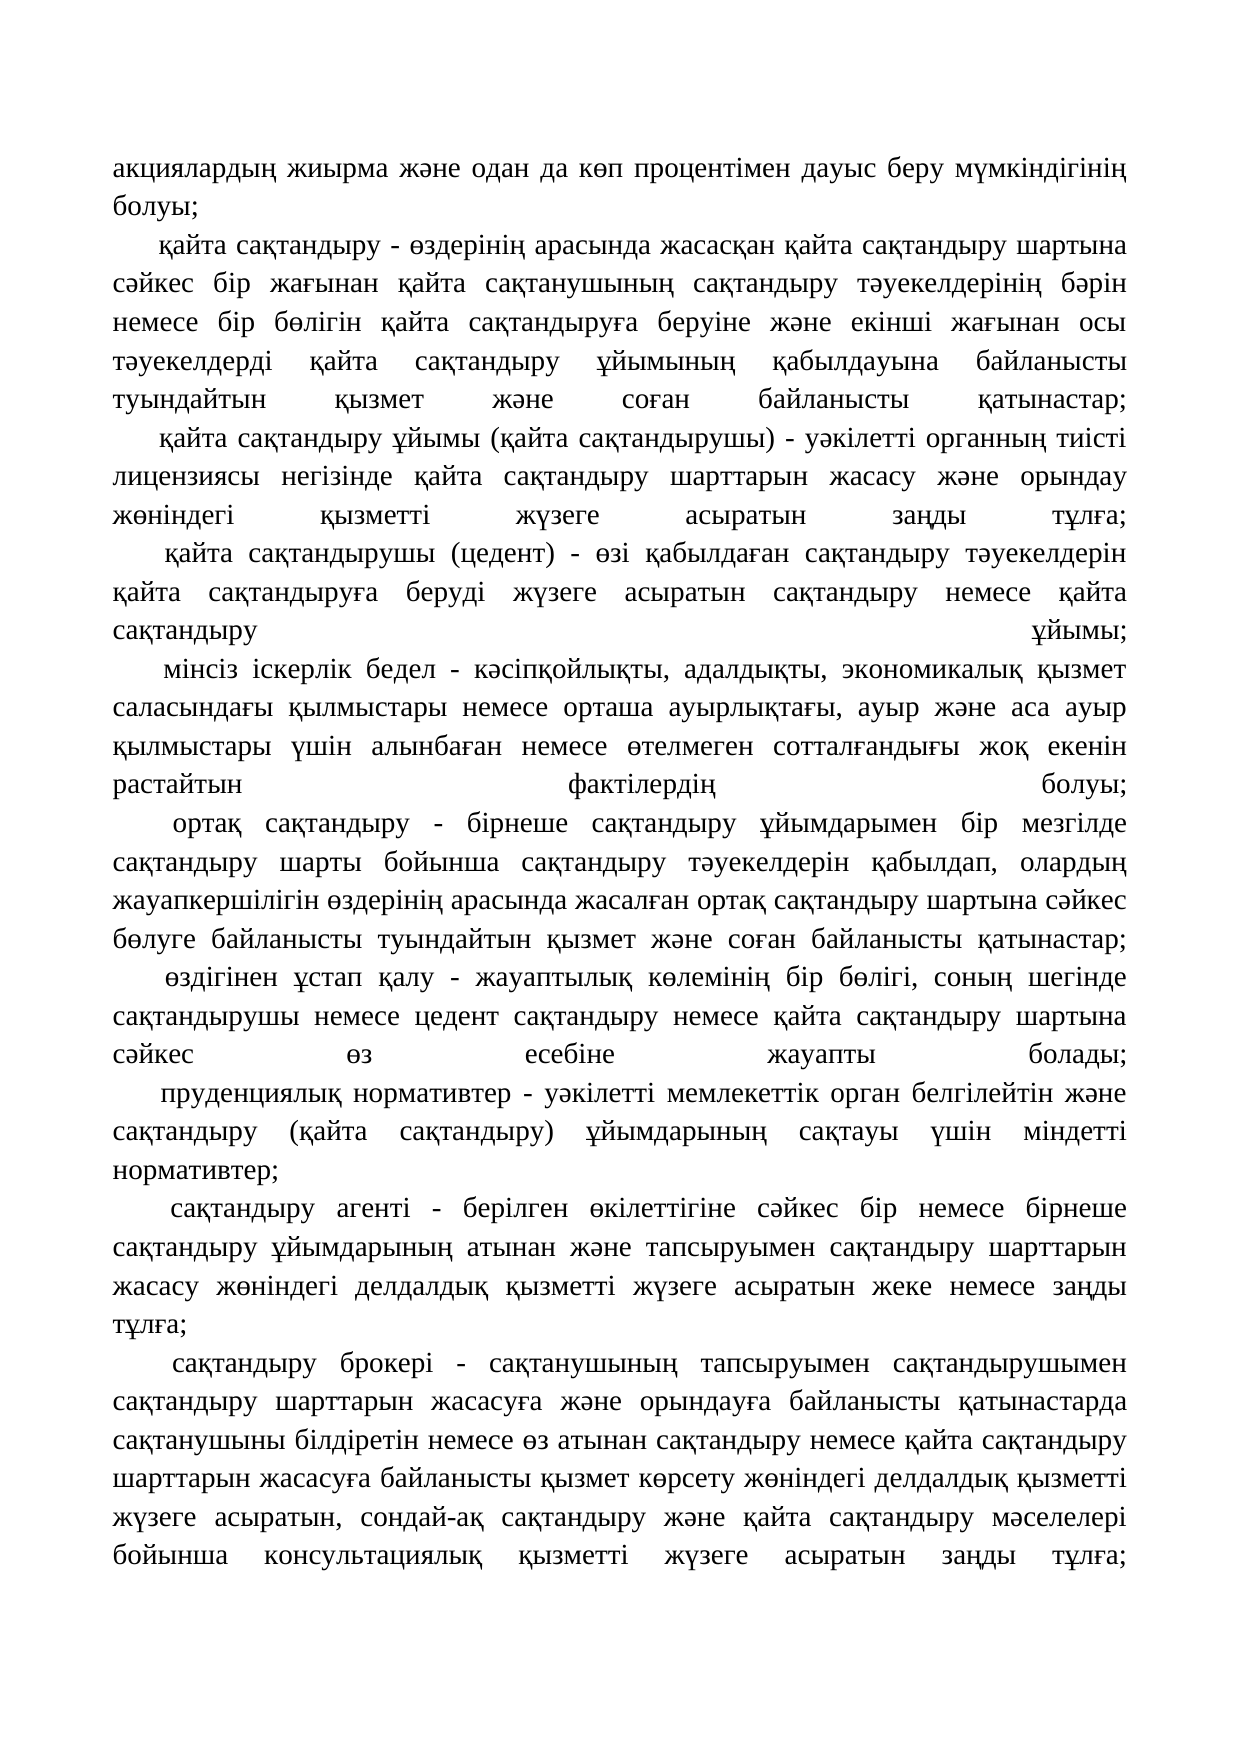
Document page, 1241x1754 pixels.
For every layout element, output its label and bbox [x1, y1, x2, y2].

text [112, 150, 1128, 1571]
